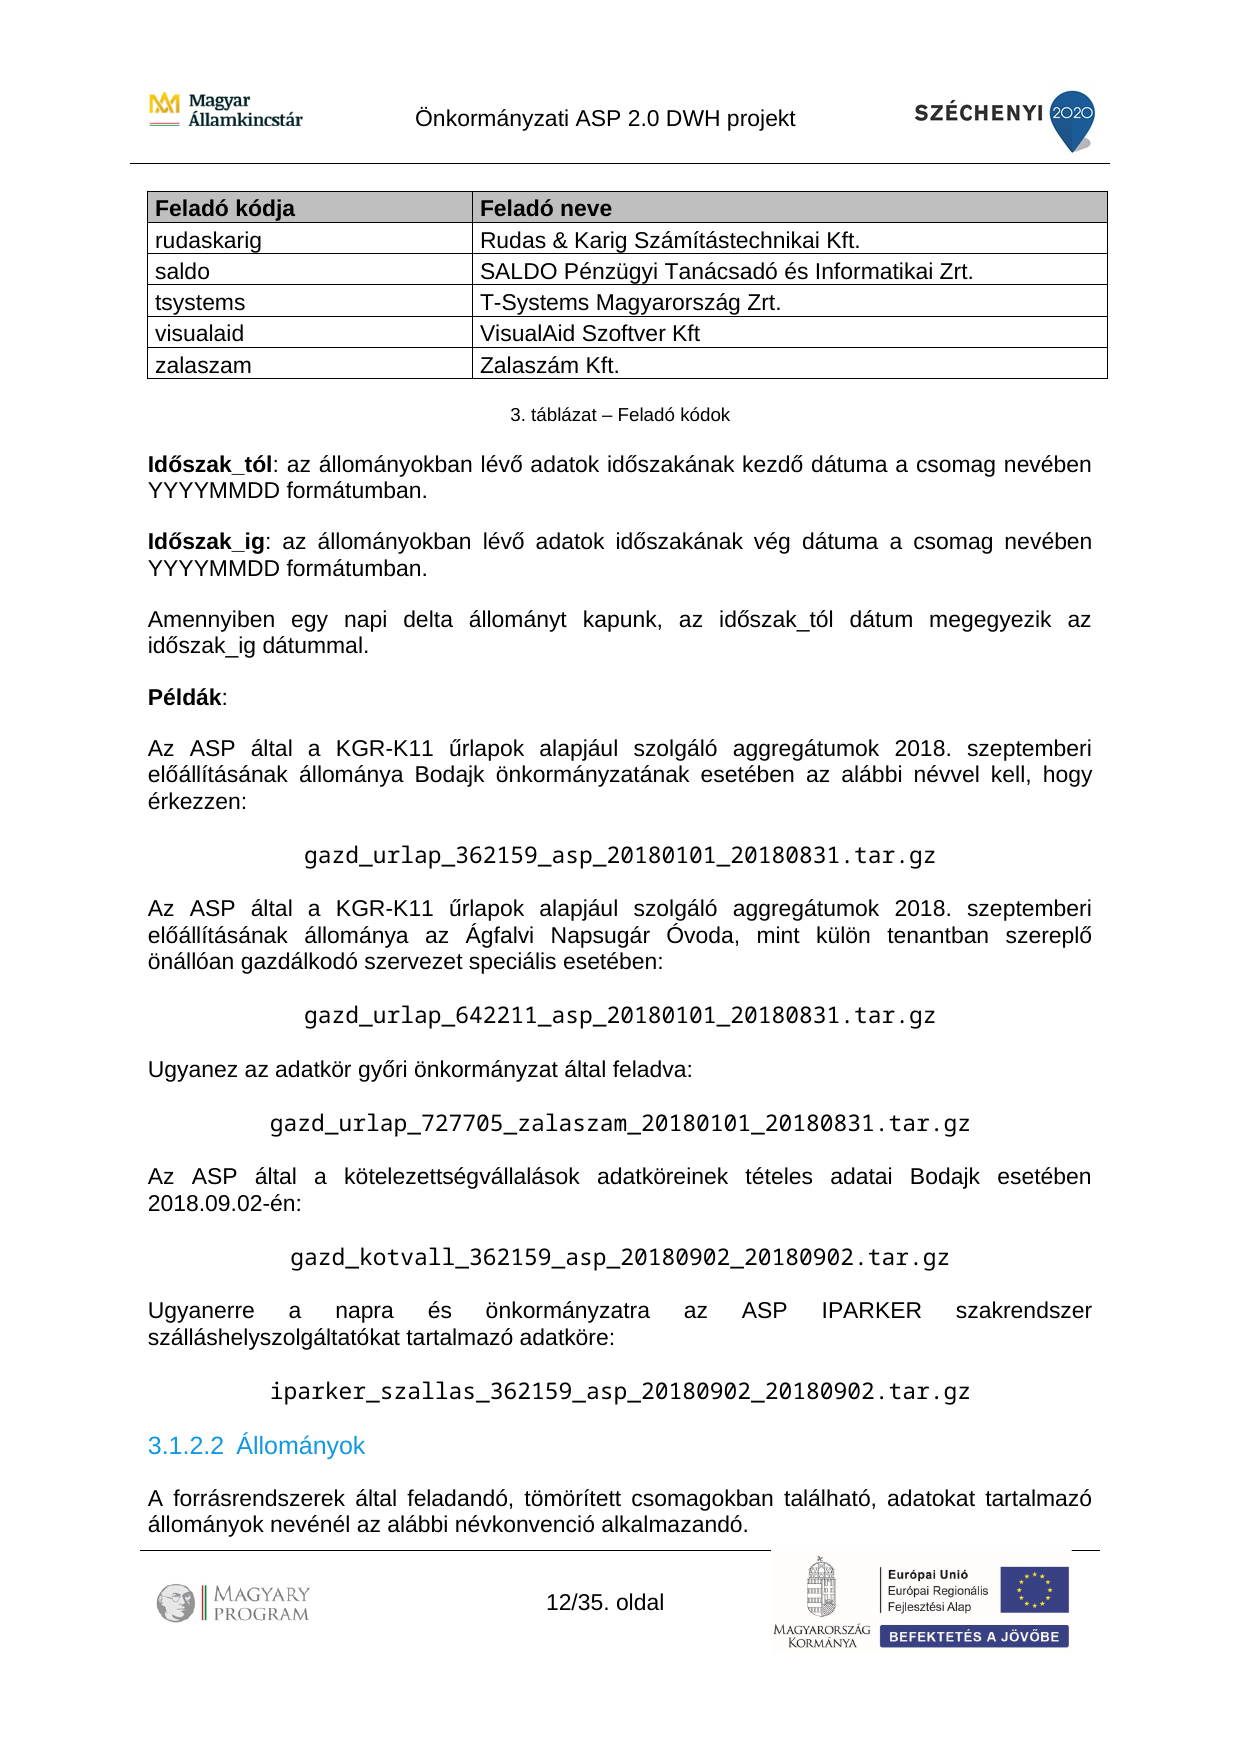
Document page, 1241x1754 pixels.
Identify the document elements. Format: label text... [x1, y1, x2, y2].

picture [151, 1569, 315, 1636]
subtitle Állományok [148, 1431, 1093, 1460]
text gazd_urlap_362159_asp_20180101_20180831.tar.gz [148, 839, 1093, 870]
text 3. táblázat – Feladó kódok [148, 404, 1093, 426]
text iparker_szallas_362159_asp_20180902_20180902.tar.gz [148, 1375, 1093, 1406]
table_cell SALDO Pénzügyi Tanácsadó és Informatikai Zrt. [473, 254, 1107, 284]
table_cell T-Systems Magyarország Zrt. [473, 285, 1107, 316]
text Az ASP által a kötelezettségvállalások adatköreinek tételes adatai Bodajk esetében 2018.09.02-én: [148, 1163, 1093, 1216]
table_cell zalaszam [148, 348, 472, 378]
table_header Feladó kódja [148, 192, 472, 222]
text Az ASP által a KGR-K11 űrlapok alapjául szolgáló aggregátumok 2018. szeptemberi előállításának állománya Bodajk önkormányzatának esetében az alábbi névvel kell, hogy érkezzen: [148, 735, 1093, 814]
text Amennyiben egy napi delta állományt kapunk, az időszak_tól dátum megegyezik az időszak_ig dátummal. [148, 606, 1093, 659]
text gazd_urlap_642211_asp_20180101_20180831.tar.gz [148, 999, 1093, 1031]
table_cell saldo [148, 254, 472, 284]
text gazd_urlap_727705_zalaszam_20180101_20180831.tar.gz [148, 1107, 1093, 1138]
text gazd_kotvall_362159_asp_20180902_20180902.tar.gz [148, 1241, 1093, 1272]
text Időszak_ig: az állományokban lévő adatok időszakának vég dátuma a csomag nevében YYYYMMDD formátumban. [148, 528, 1093, 581]
table_cell visualaid [148, 317, 472, 347]
text Ugyanez az adatkör győri önkormányzat által feladva: [148, 1056, 1093, 1082]
text Példák: [148, 684, 1093, 710]
table_cell Zalaszám Kft. [473, 348, 1107, 378]
table_cell tsystems [148, 285, 472, 316]
table_cell VisualAid Szoftver Kft [473, 317, 1107, 347]
table_cell Rudas & Karig Számítástechnikai Kft. [473, 223, 1107, 253]
table_cell rudaskarig [148, 223, 472, 253]
text Az ASP által a KGR-K11 űrlapok alapjául szolgáló aggregátumok 2018. szeptemberi előállításának állománya az Ágfalvi Napsugár Óvoda, mint külön tenantban szereplő önállóan gazdálkodó szervezet speciális esetében: [148, 895, 1093, 974]
text Ugyanerre a napra és önkormányzatra az ASP IPARKER szakrendszer szálláshelyszolgáltatókat tartalmazó adatköre: [148, 1297, 1093, 1350]
text A forrásrendszerek által feladandó, tömörített csomagokban található, adatokat tartalmazó állományok nevénél az alábbi névkonvenció alkalmazandó. [148, 1485, 1093, 1538]
text Időszak_tól: az állományokban lévő adatok időszakának kezdő dátuma a csomag nevében YYYYMMDD formátumban. [148, 451, 1093, 503]
table_header Feladó neve [473, 192, 1107, 222]
picture [906, 79, 1102, 157]
picture [142, 86, 309, 132]
picture [771, 1550, 1072, 1654]
